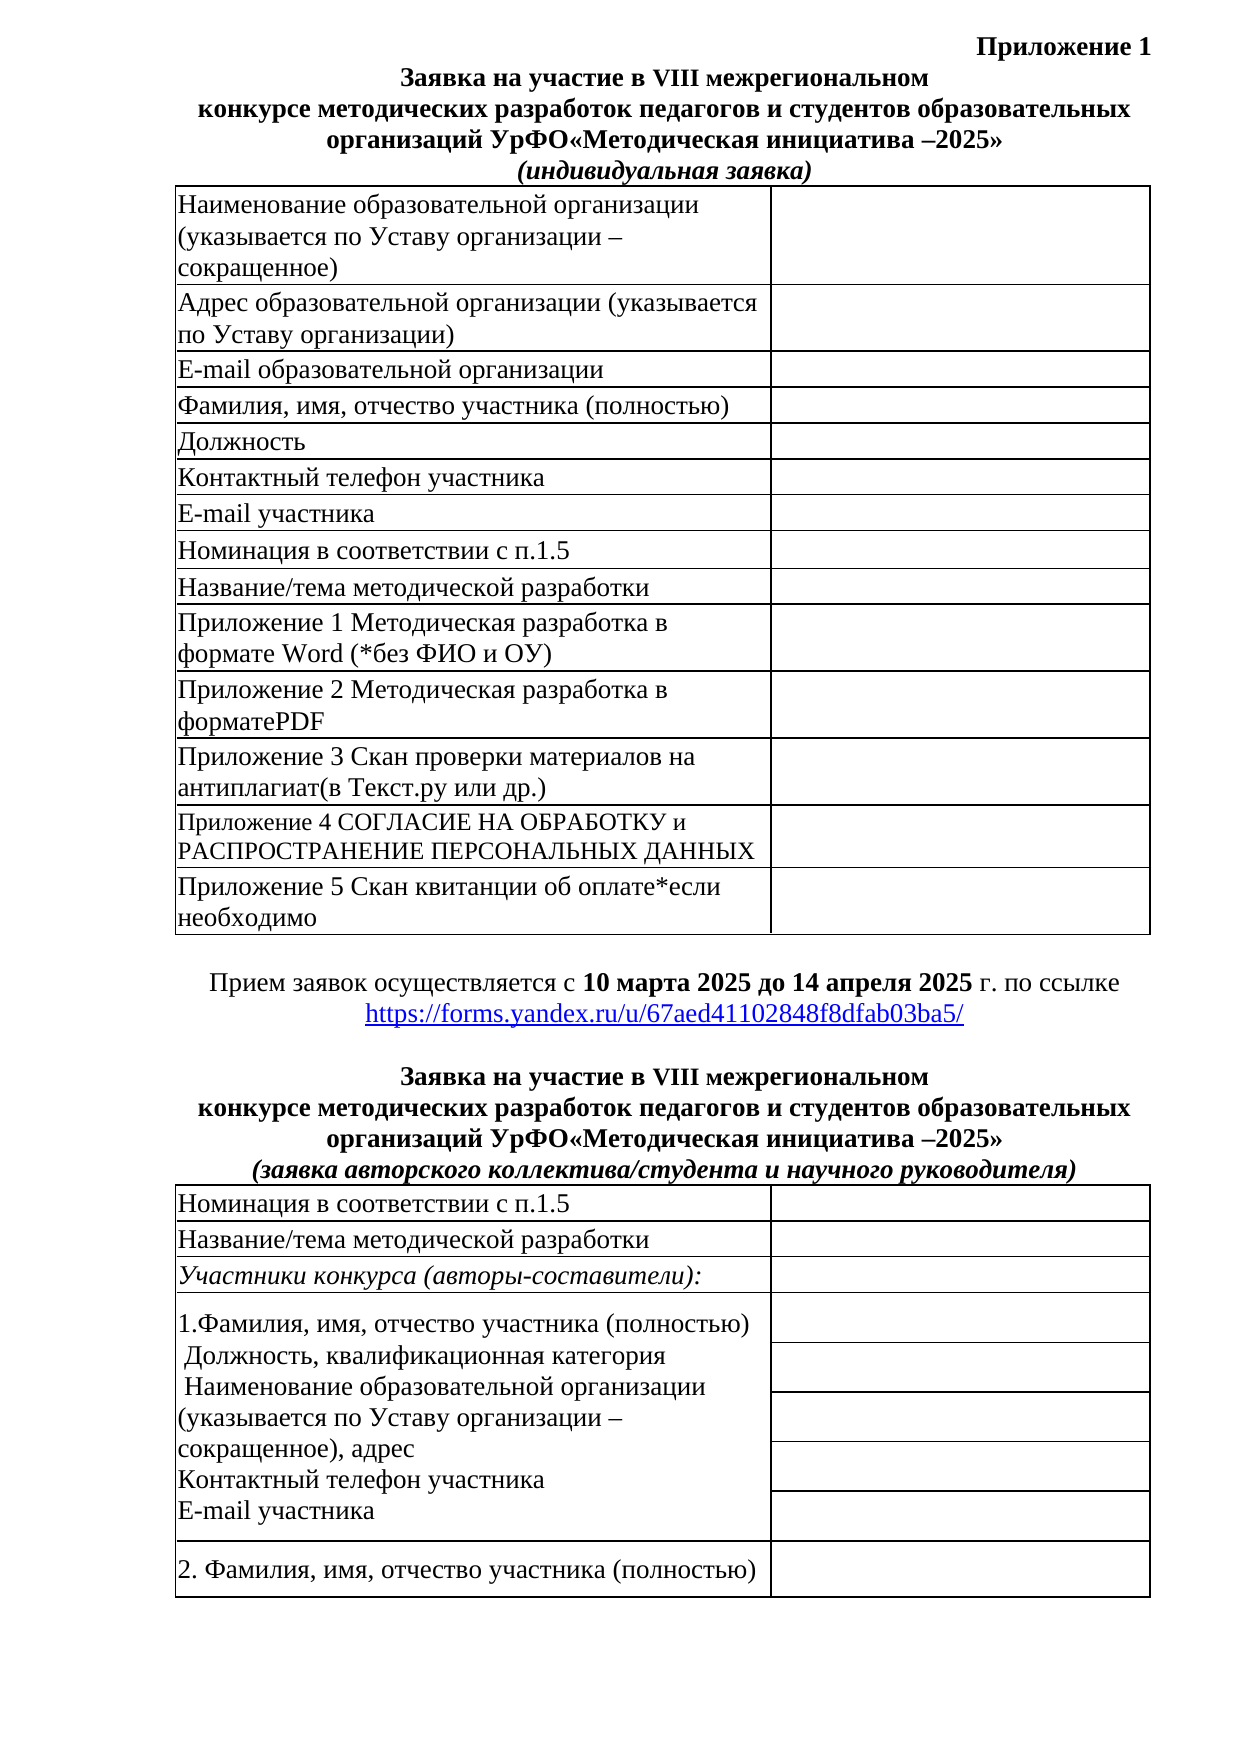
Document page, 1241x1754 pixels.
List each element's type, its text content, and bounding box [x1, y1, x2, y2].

table_cell [772, 672, 1149, 737]
table_cell [772, 1442, 1149, 1490]
table_cell [772, 1257, 1149, 1292]
table_cell [772, 1293, 1149, 1341]
table_cell [772, 285, 1149, 350]
table_cell Контактный телефон участника [176, 459, 770, 494]
table_cell E-mail образовательной организации [176, 351, 770, 386]
text (заявка авторского коллектива/студента и научного руководителя) [177, 1153, 1152, 1184]
table_header [772, 187, 1149, 283]
text (индивидуальная заявка) [177, 154, 1152, 185]
table_cell Название/тема методической разработки [176, 1221, 770, 1256]
table_cell [772, 605, 1149, 670]
table_cell Приложение 5 Скан квитанции об оплате*если необходимо [176, 868, 770, 933]
table_cell Участники конкурса (авторы-составители): [176, 1257, 770, 1292]
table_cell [176, 1541, 770, 1596]
table_cell Должность [176, 423, 770, 458]
table_cell Фамилия, имя, отчество участника (полностью) [176, 387, 770, 422]
table_cell [772, 495, 1149, 529]
table_cell [772, 388, 1149, 422]
text конкурсе методических разработок педагогов и студентов образовательных организаций УрФО«Методическая инициатива –2025» [177, 1091, 1152, 1153]
text конкурсе методических разработок педагогов и студентов образовательных организаций УрФО«Методическая инициатива –2025» [177, 92, 1152, 154]
table_cell [772, 1343, 1149, 1391]
table_cell [772, 1222, 1149, 1256]
table_header Номинация в соответствии с п.1.5 [176, 1186, 770, 1220]
table_cell 1.Фамилия, имя, отчество участника (полностью) Должность, квалификационная категория Наименование образовательной организации (указывается по Уставу организации –сокращенное), адрес Контактный телефон участника E-mail участника [176, 1293, 770, 1540]
table_cell [772, 1492, 1149, 1540]
table_cell [772, 806, 1149, 866]
text Прием заявок осуществляется с 10 марта 2025 до 14 апреля 2025 г. по ссылке https://forms.yandex.ru/u/67aed41102848f8dfab03ba5/ [177, 966, 1152, 1028]
table_cell E-mail участника [176, 495, 770, 529]
table_cell Название/тема методической разработки [176, 569, 770, 603]
table_header Наименование образовательной организации (указывается по Уставу организации –сокращенное) [176, 187, 770, 283]
table_cell [772, 569, 1149, 603]
text Заявка на участие в VIII межрегиональном [177, 1059, 1152, 1091]
table_cell [772, 424, 1149, 458]
table_cell [772, 352, 1149, 386]
table_cell Приложение 1 Методическая разработка в формате Word (*без ФИО и ОУ) [176, 604, 770, 670]
table_cell [772, 1393, 1149, 1441]
table_header [772, 1186, 1149, 1220]
table_cell Адрес образовательной организации (указывается по Уставу организации) [176, 285, 770, 350]
table_cell [772, 531, 1149, 567]
table_cell Приложение 3 Скан проверки материалов на антиплагиат(в Текст.ру или др.) [176, 738, 770, 804]
table_cell [772, 460, 1149, 494]
table_cell [772, 1542, 1149, 1596]
text Приложение 1 [177, 29, 1152, 61]
table_cell Приложение 2 Методическая разработка в форматеPDF [176, 671, 770, 737]
table_cell Номинация в соответствии с п.1.5 [176, 531, 770, 567]
text Заявка на участие в VIII межрегиональном [177, 61, 1152, 92]
table_cell [772, 739, 1149, 804]
table_cell Приложение 4 СОГЛАСИЕ НА ОБРАБОТКУ и РАСПРОСТРАНЕНИЕ ПЕРСОНАЛЬНЫХ ДАННЫХ [176, 805, 770, 866]
table_cell [772, 868, 1149, 933]
